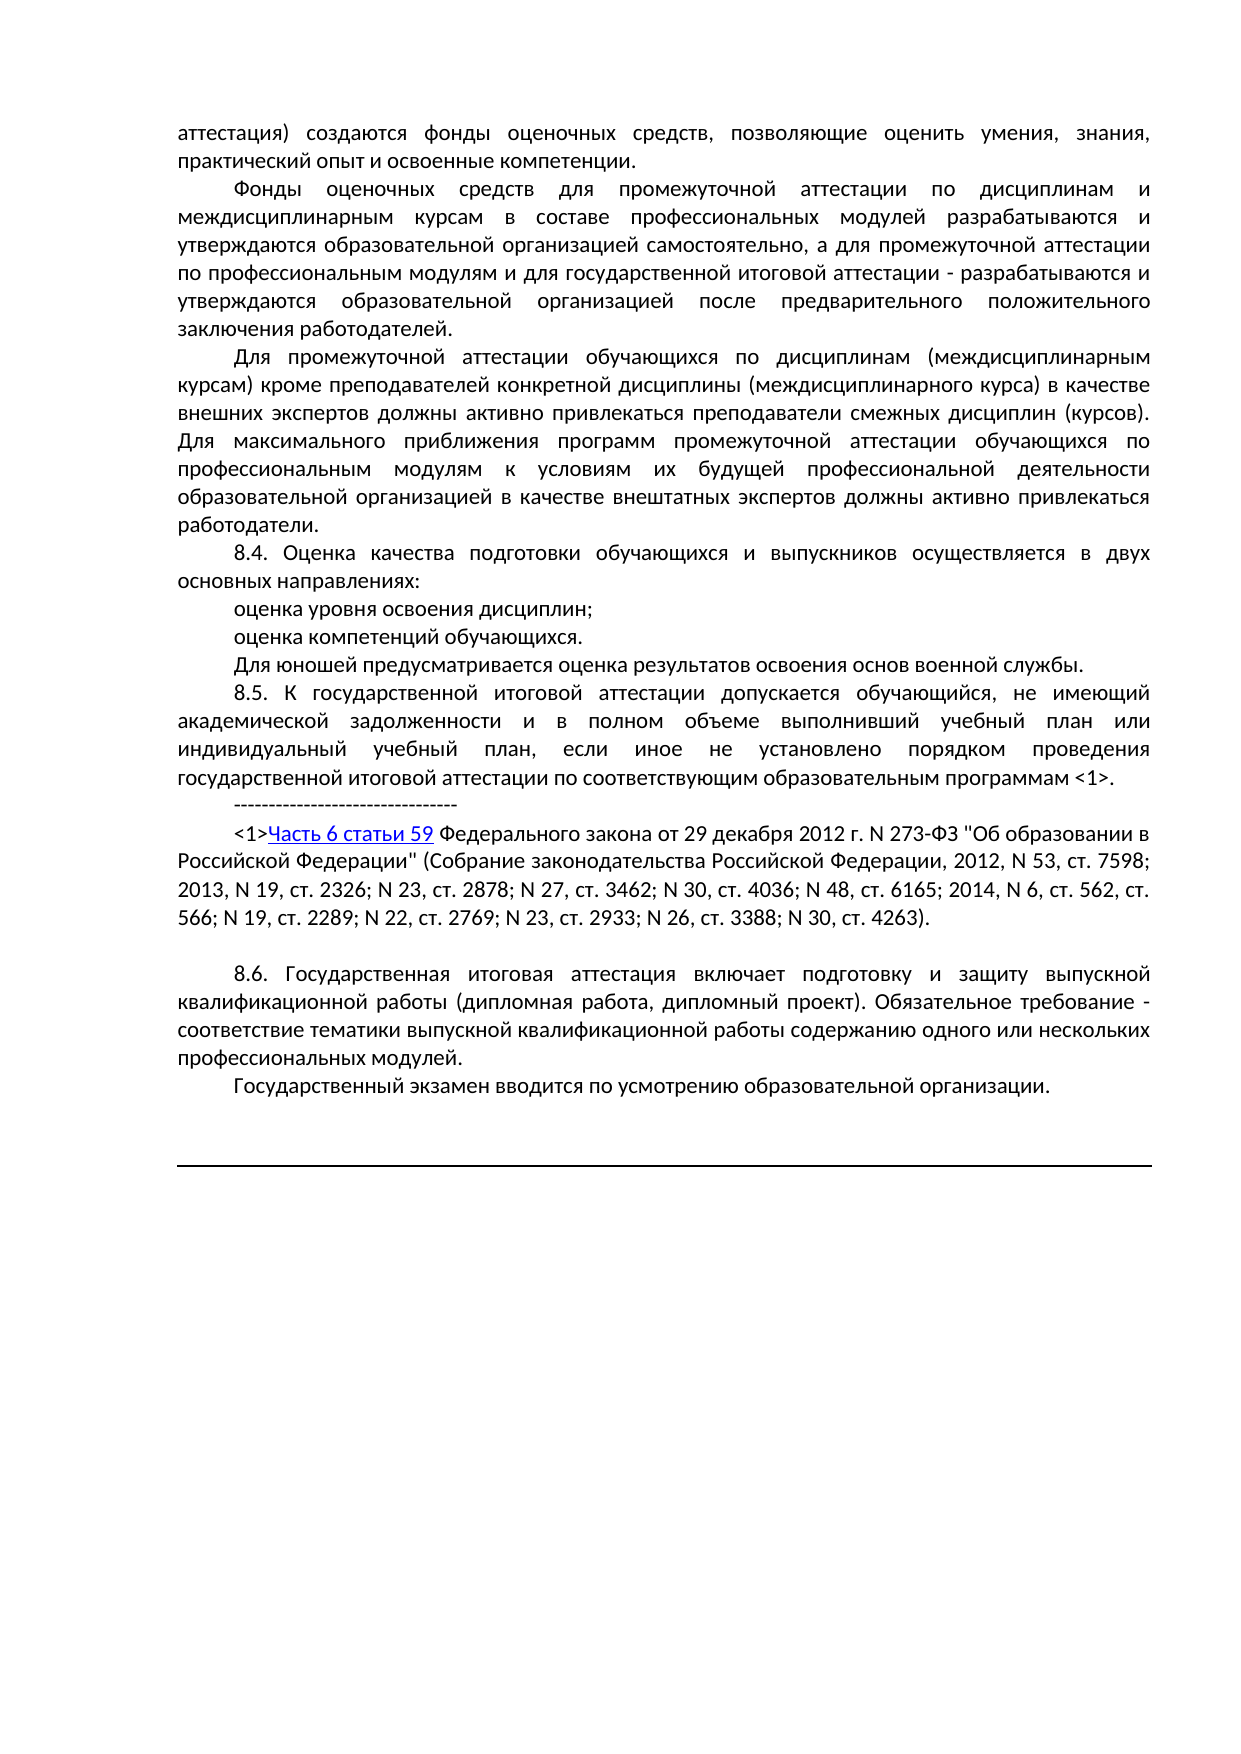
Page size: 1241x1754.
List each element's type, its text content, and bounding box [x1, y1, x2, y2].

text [177, 118, 1152, 174]
text 8.6. Государственная итоговая аттестация включает подготовку и защиту выпускной квалификационной работы (дипломная работа, дипломный проект). Обязательное требование - соответствие тематики выпускной квалификационной работы содержанию одного или нескольких профессиональных модулей. [177, 959, 1152, 1071]
text оценка уровня освоения дисциплин; [177, 594, 1152, 622]
text -------------------------------- [177, 791, 1152, 819]
text Для юношей предусматривается оценка результатов освоения основ военной службы. [177, 651, 1152, 678]
text 8.5. К государственной итоговой аттестации допускается обучающийся, не имеющий академической задолженности и в полном объеме выполнивший учебный план или индивидуальный учебный план, если иное не установлено порядком проведения государственной итоговой аттестации по соответствующим образовательным программам <1>. [177, 678, 1152, 791]
text <1>Часть 6 статьи 59 Федерального закона от 29 декабря 2012 г. N 273-ФЗ "Об образовании в Российской Федерации" (Собрание законодательства Российской Федерации, 2012, N 53, ст. 7598; 2013, N 19, ст. 2326; N 23, ст. 2878; N 27, ст. 3462; N 30, ст. 4036; N 48, ст. 6165; 2014, N 6, ст. 562, ст. 566; N 19, ст. 2289; N 22, ст. 2769; N 23, ст. 2933; N 26, ст. 3388; N 30, ст. 4263). [177, 819, 1152, 931]
text 8.4. Оценка качества подготовки обучающихся и выпускников осуществляется в двух основных направлениях: [177, 538, 1152, 594]
text Фонды оценочных средств для промежуточной аттестации по дисциплинам и междисциплинарным курсам в составе профессиональных модулей разрабатываются и утверждаются образовательной организацией самостоятельно, а для промежуточной аттестации по профессиональным модулям и для государственной итоговой аттестации - разрабатываются и утверждаются образовательной организацией после предварительного положительного заключения работодателей. [177, 174, 1152, 342]
text оценка компетенций обучающихся. [177, 622, 1152, 651]
text Для промежуточной аттестации обучающихся по дисциплинам (междисциплинарным курсам) кроме преподавателей конкретной дисциплины (междисциплинарного курса) в качестве внешних экспертов должны активно привлекаться преподаватели смежных дисциплин (курсов). Для максимального приближения программ промежуточной аттестации обучающихся по профессиональным модулям к условиям их будущей профессиональной деятельности образовательной организацией в качестве внештатных экспертов должны активно привлекаться работодатели. [177, 342, 1152, 538]
text Государственный экзамен вводится по усмотрению образовательной организации. [177, 1071, 1152, 1099]
